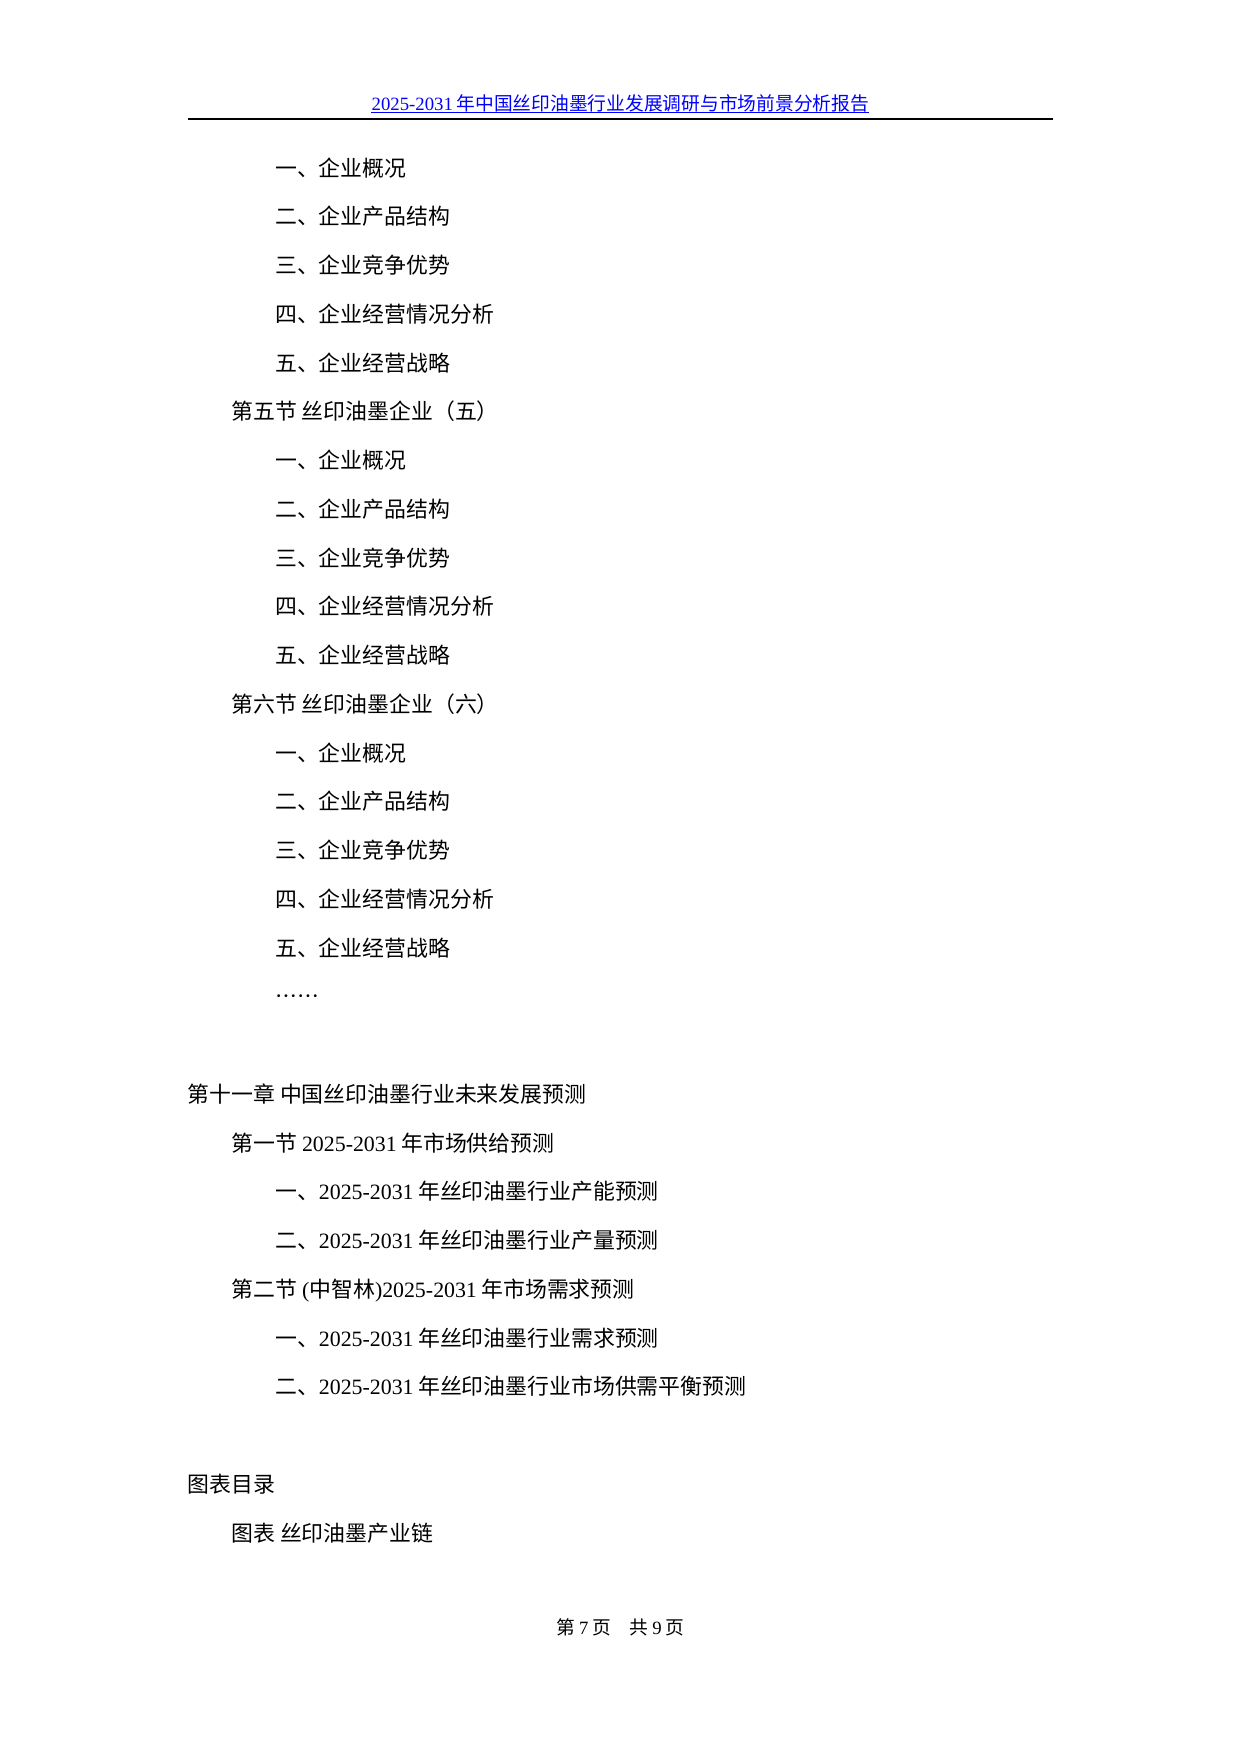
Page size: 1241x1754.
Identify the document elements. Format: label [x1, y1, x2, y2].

text [187, 150, 1053, 1548]
